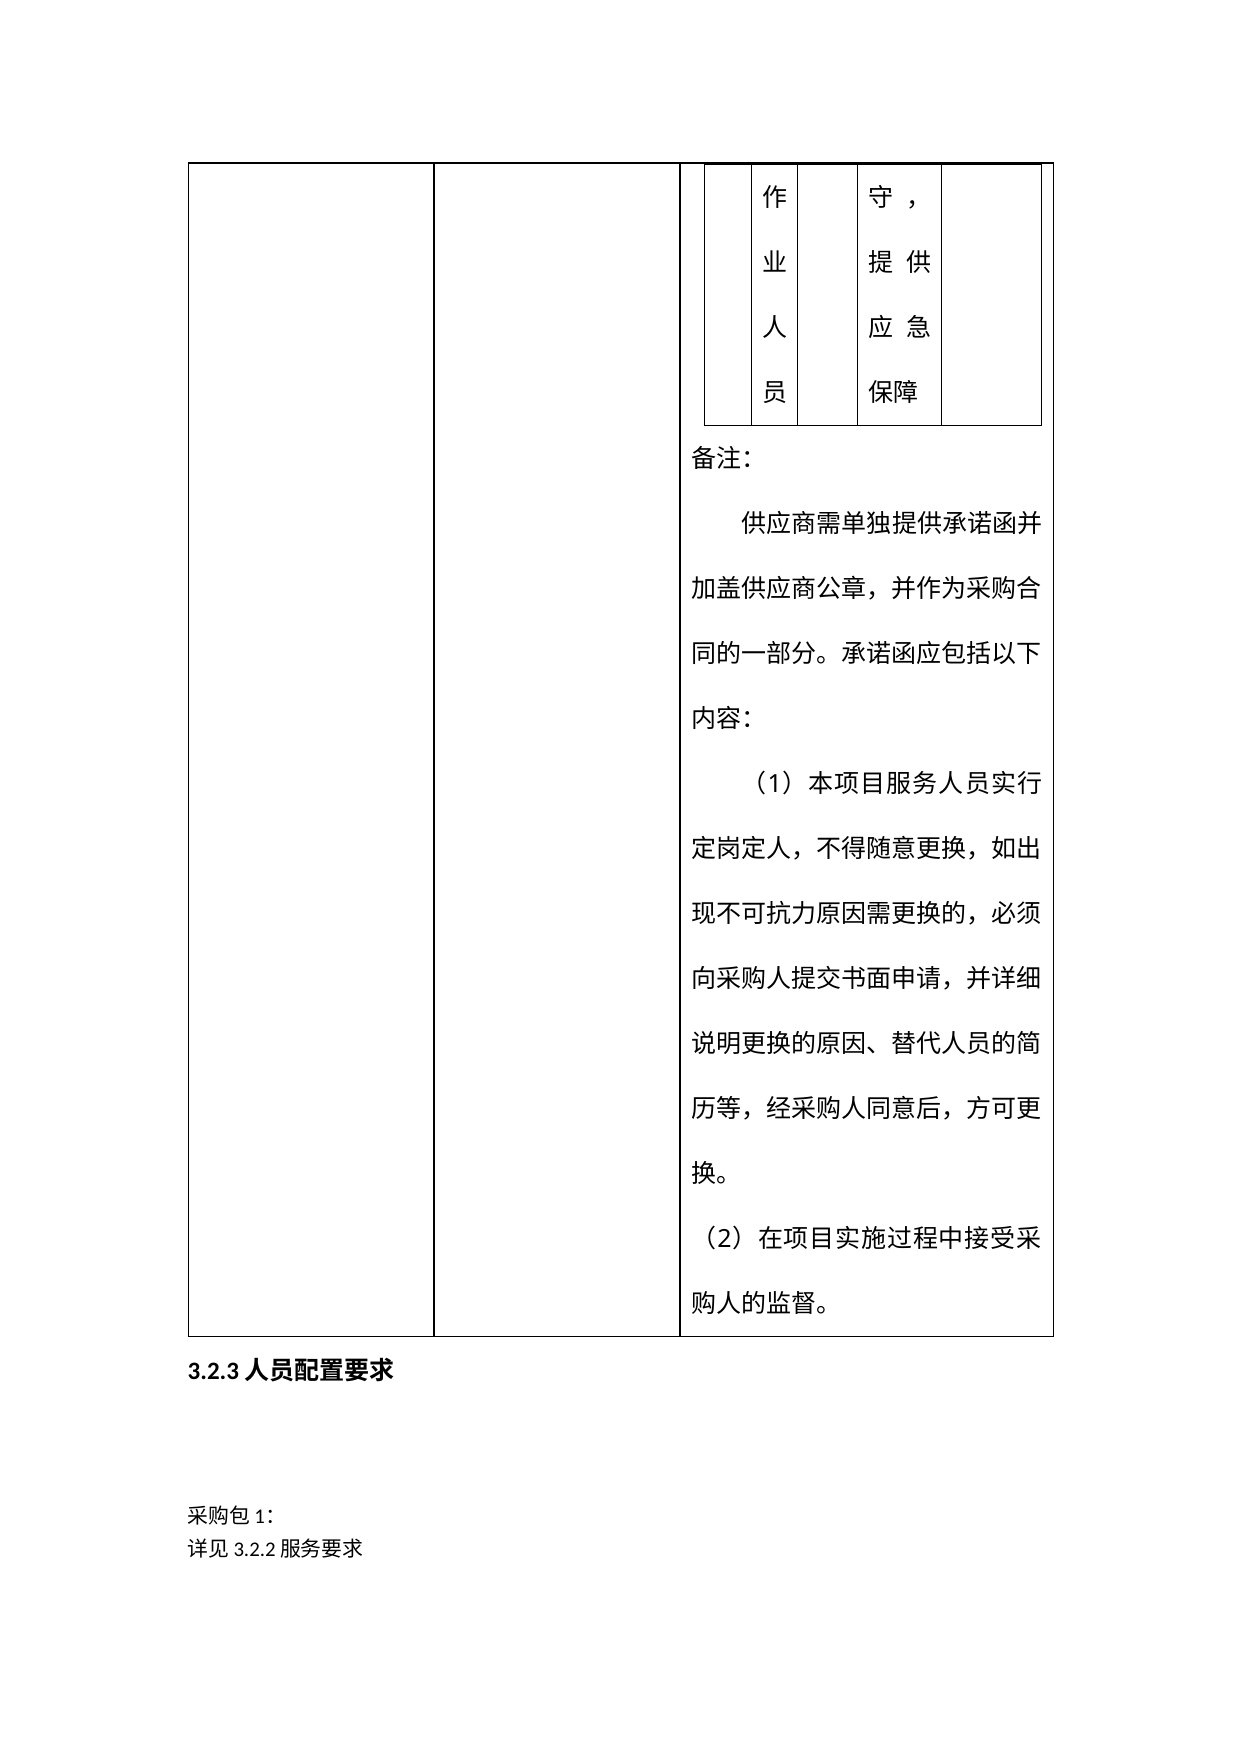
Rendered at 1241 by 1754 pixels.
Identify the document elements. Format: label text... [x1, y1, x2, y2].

table_cell [189, 164, 433, 1336]
text 采购包1： [187, 1500, 1053, 1532]
text 3.2.3人员配置要求 [187, 1337, 1053, 1402]
text 详见3.2.2服务要求 [187, 1532, 1053, 1565]
table_cell 1 [435, 164, 679, 1336]
